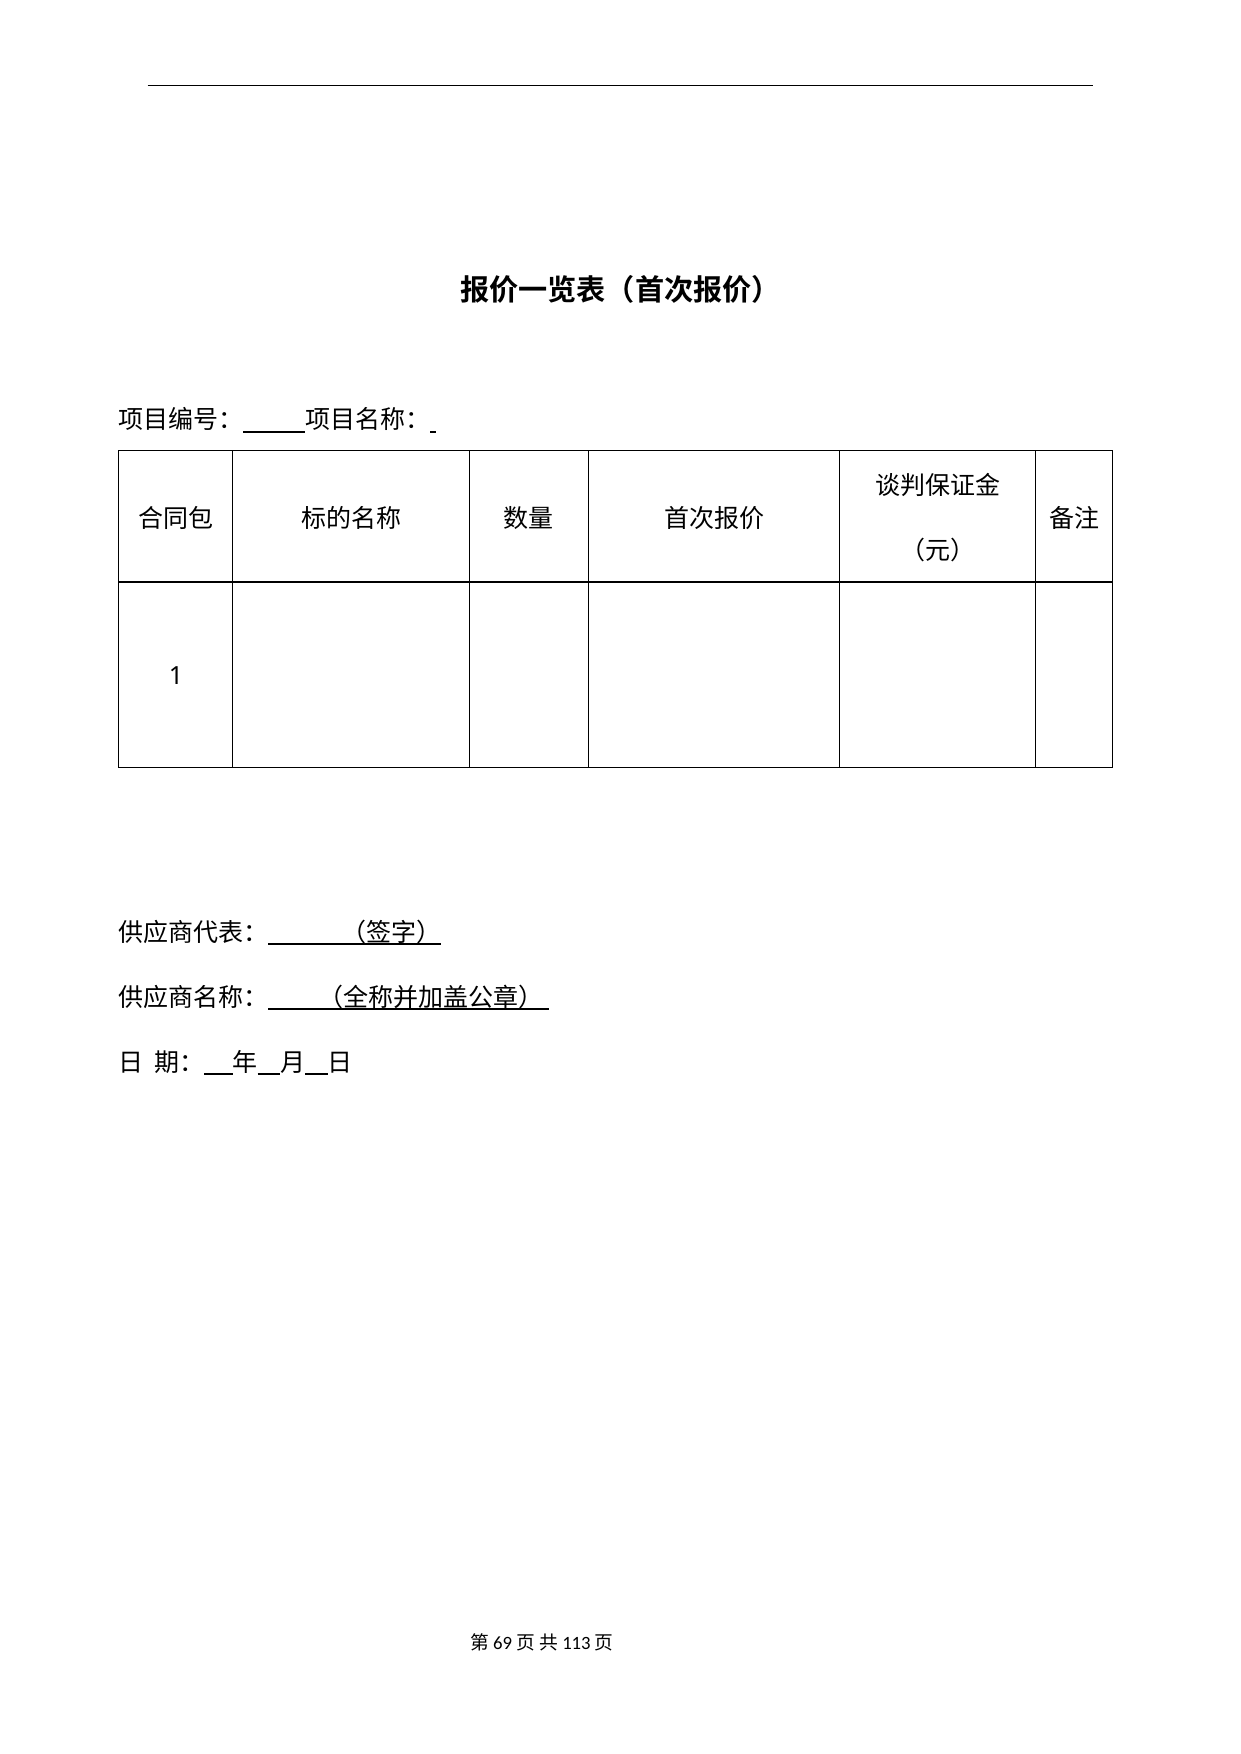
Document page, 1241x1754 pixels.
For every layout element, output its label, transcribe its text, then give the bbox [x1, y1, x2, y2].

table_header 备注 [1036, 451, 1112, 581]
table_header 数量 [470, 451, 588, 581]
table_cell [840, 583, 1035, 767]
table_header 首次报价 [589, 451, 839, 581]
text 供应商代表： （签字） [118, 898, 1122, 963]
table_cell [470, 583, 588, 767]
table_cell [233, 583, 469, 767]
text 供应商名称： （全称并加盖公章） [118, 963, 1122, 1028]
table_cell [1036, 583, 1112, 767]
table_header 标的名称 [233, 451, 469, 581]
table_cell 1 [119, 583, 232, 767]
text 日 期： 年 月 日 [118, 1028, 1122, 1093]
text 报价一览表（首次报价） [118, 255, 1122, 320]
table_header 谈判保证金（元） [840, 451, 1035, 581]
text 项目编号： 项目名称： [118, 385, 1122, 450]
table_header 合同包 [119, 451, 232, 581]
table_cell [589, 583, 839, 767]
